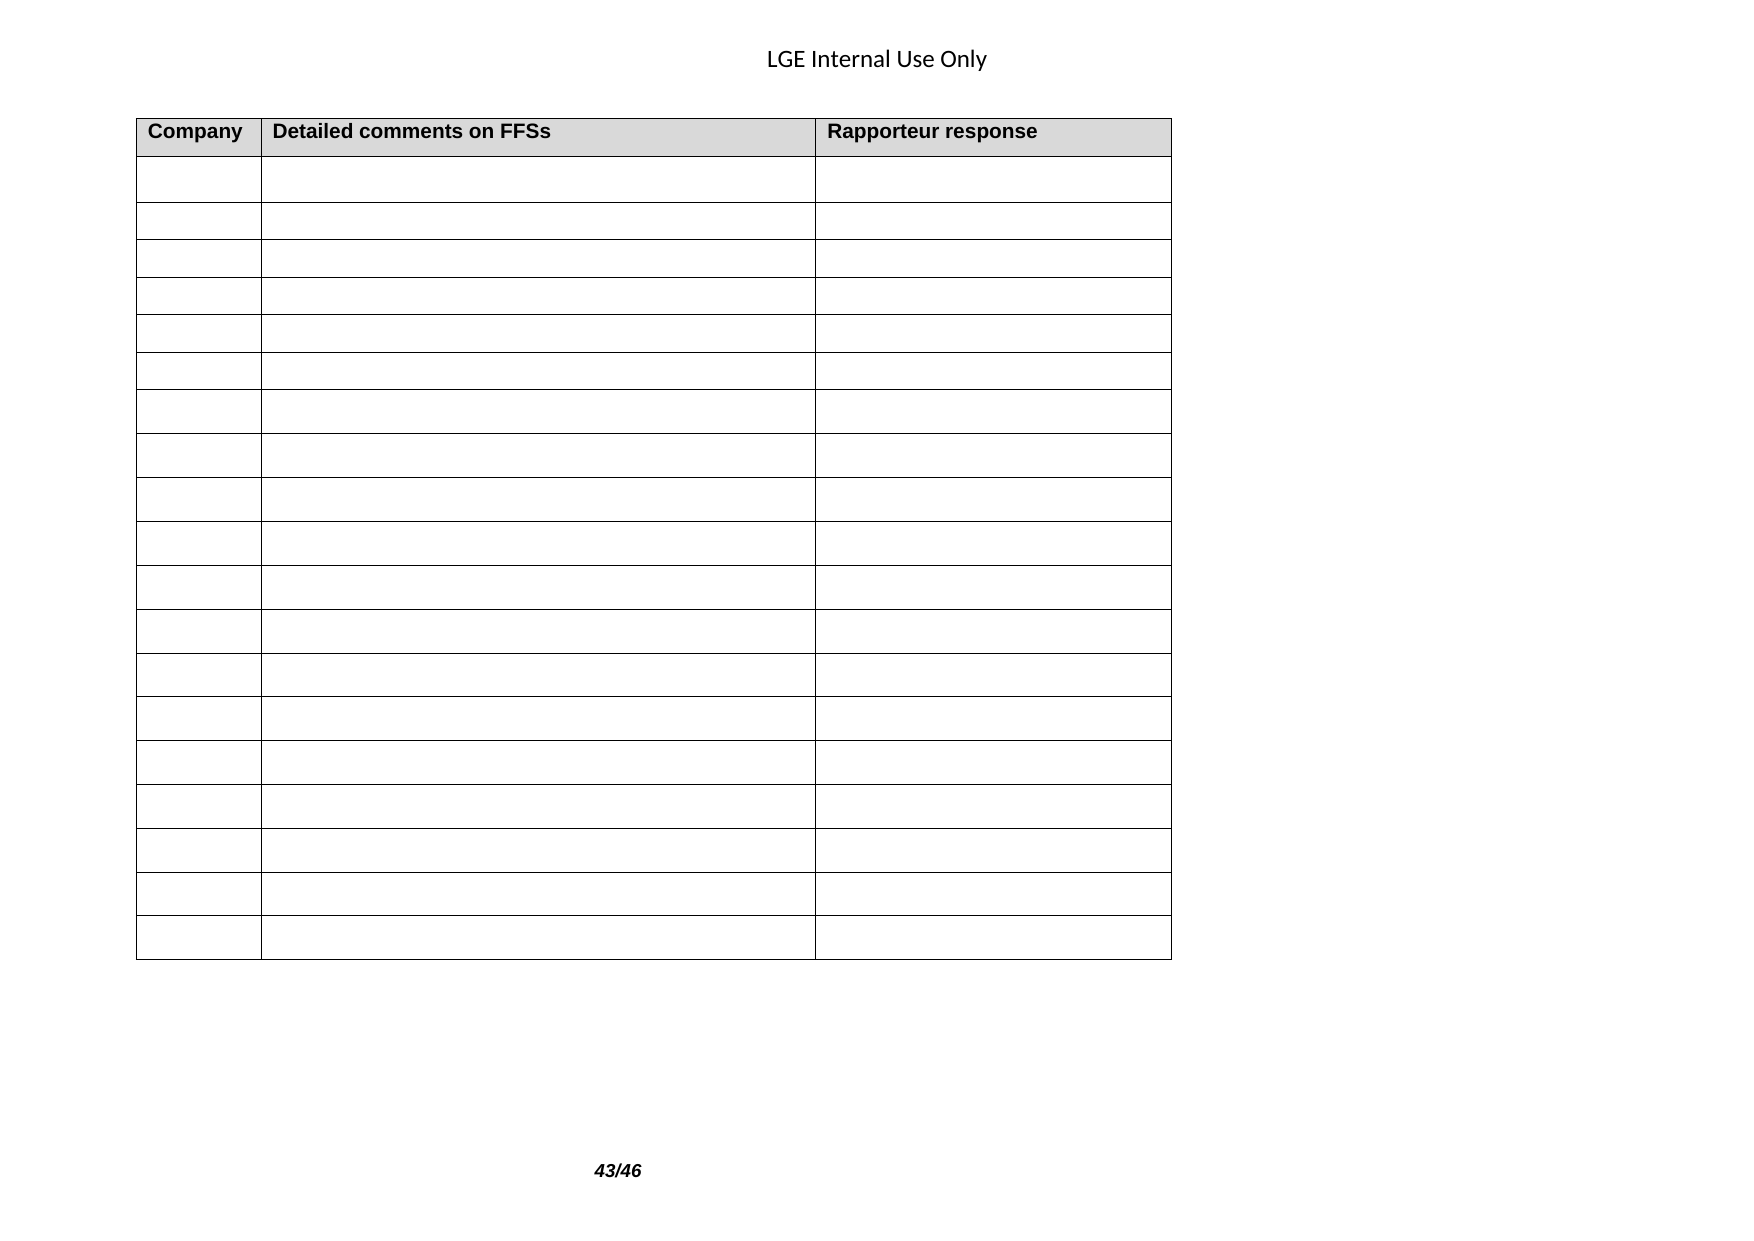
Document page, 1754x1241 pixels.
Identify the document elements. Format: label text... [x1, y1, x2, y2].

table_cell [137, 353, 261, 389]
table_cell [137, 916, 261, 959]
table_cell [816, 478, 1171, 521]
table_cell [262, 240, 815, 277]
table_cell [137, 203, 261, 239]
table_cell [816, 873, 1171, 915]
table_cell [816, 240, 1171, 277]
table_cell [262, 741, 815, 784]
table_cell [262, 697, 815, 740]
table_cell [137, 315, 261, 352]
table_header Rapporteur response [816, 119, 1171, 156]
table_cell [137, 741, 261, 784]
table_cell [137, 278, 261, 314]
table_cell [137, 240, 261, 277]
table_cell [816, 203, 1171, 239]
table_cell [137, 785, 261, 828]
table_cell [816, 522, 1171, 565]
table_cell [816, 157, 1171, 202]
table_cell [137, 697, 261, 740]
table_cell [816, 916, 1171, 959]
table_cell [262, 315, 815, 352]
table_cell [816, 434, 1171, 477]
table_cell [137, 610, 261, 652]
table_cell [137, 829, 261, 872]
table_cell [816, 278, 1171, 314]
table_cell [816, 566, 1171, 608]
table_cell [262, 278, 815, 314]
table_cell [262, 353, 815, 389]
table_cell [137, 873, 261, 915]
table_cell [816, 829, 1171, 872]
table_cell [262, 434, 815, 477]
table_cell [262, 203, 815, 239]
table_cell [816, 315, 1171, 352]
table_cell [816, 741, 1171, 784]
table_cell [137, 157, 261, 202]
table_cell [262, 522, 815, 565]
table_cell [262, 916, 815, 959]
table_cell [262, 785, 815, 828]
table_cell [816, 610, 1171, 652]
table_cell [262, 157, 815, 202]
table_cell [262, 566, 815, 608]
table_cell [816, 785, 1171, 828]
table_cell [816, 654, 1171, 696]
table_cell [137, 522, 261, 565]
table_cell [137, 390, 261, 433]
table_cell [816, 697, 1171, 740]
table_cell [137, 654, 261, 696]
table_cell [262, 478, 815, 521]
table_cell [262, 654, 815, 696]
table_cell [816, 390, 1171, 433]
table_cell [137, 566, 261, 608]
table_cell [137, 434, 261, 477]
table_cell [262, 610, 815, 652]
table_cell [262, 829, 815, 872]
table_header Company [137, 119, 261, 156]
table_cell [816, 353, 1171, 389]
table_cell [137, 478, 261, 521]
table_header Detailed comments on FFSs [262, 119, 815, 156]
table_cell [262, 873, 815, 915]
table_cell [262, 390, 815, 433]
